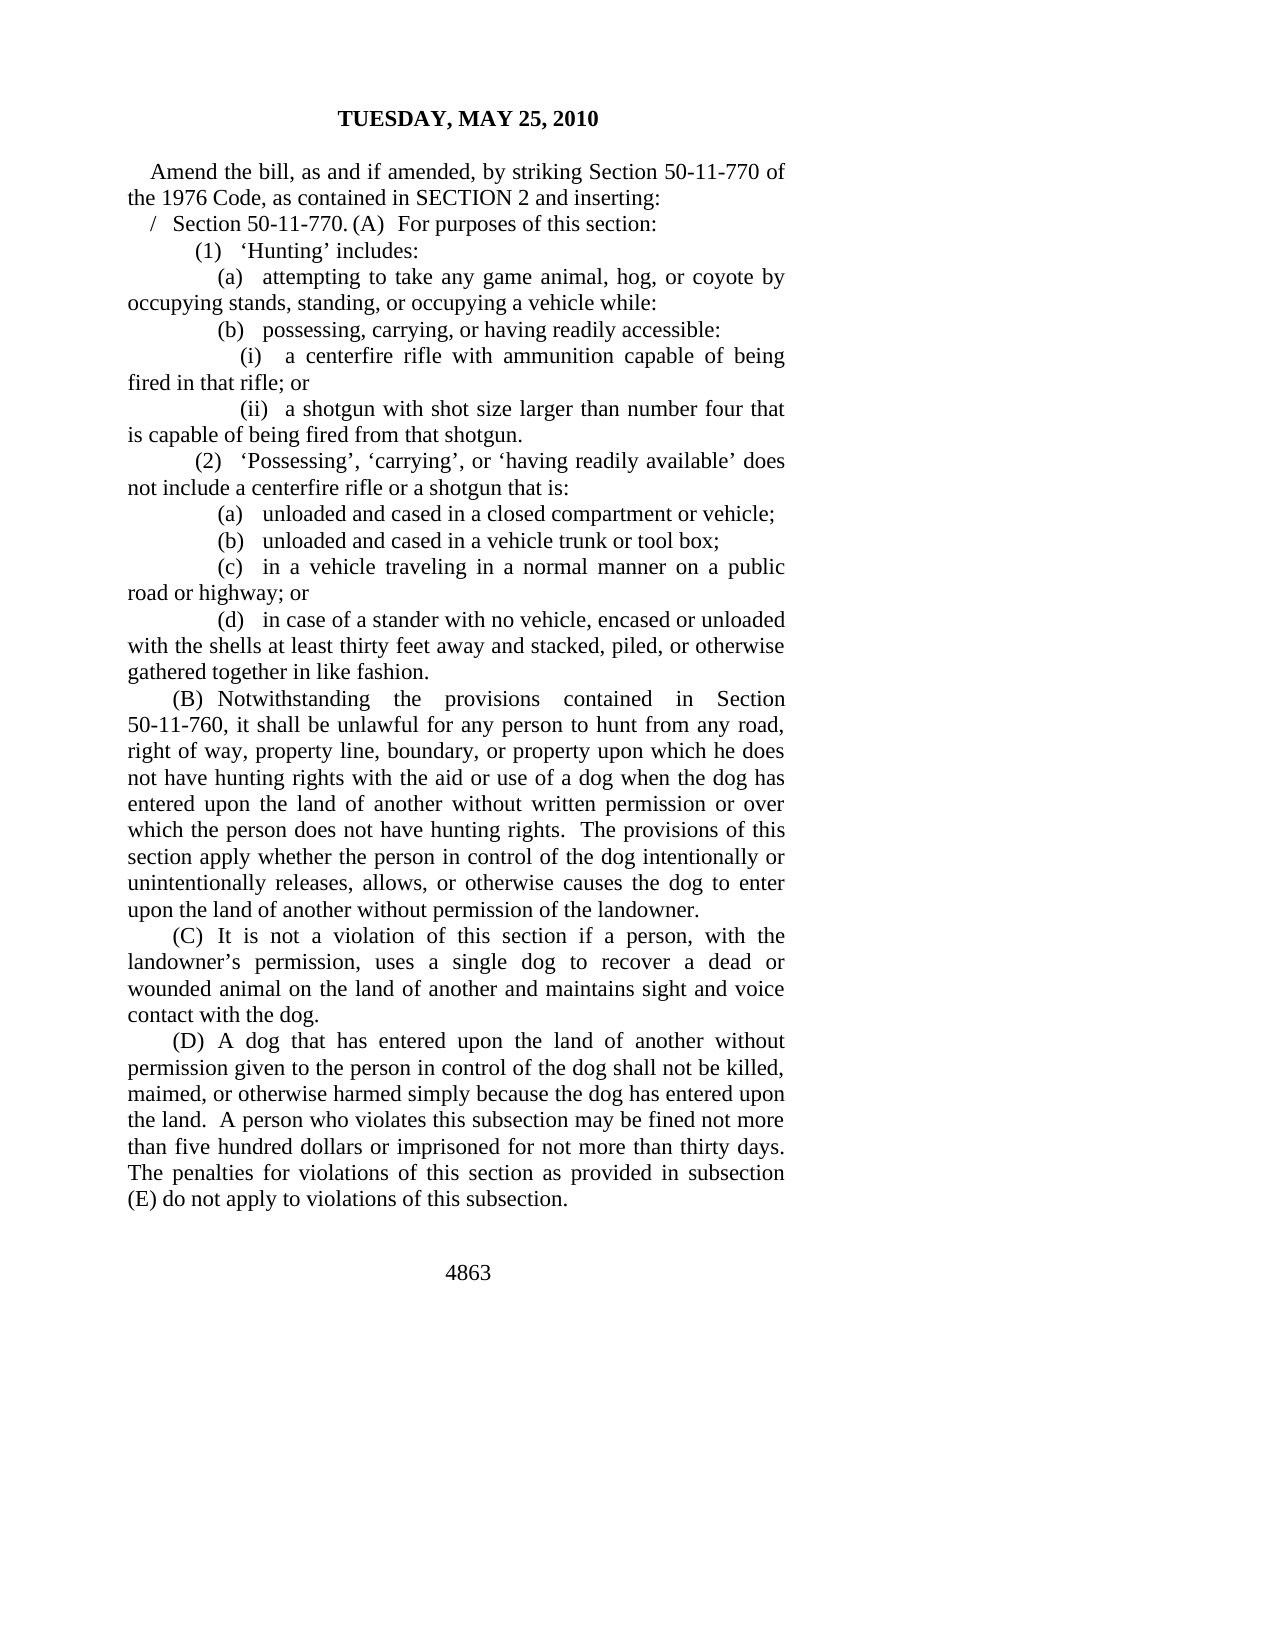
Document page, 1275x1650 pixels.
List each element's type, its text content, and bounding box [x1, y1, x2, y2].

text (2) ‘Possessing’, ‘carrying’, or ‘having readily available’ does not include a centerfire rifle or a shotgun that is: [127, 448, 786, 500]
text (D) A dog that has entered upon the land of another without permission given to the person in control of the dog shall not be killed, maimed, or otherwise harmed simply because the dog has entered upon the land. A person who violates this subsection may be fined not more than five hundred dollars or imprisoned for not more than thirty days. The penalties for violations of this section as provided in subsection (E) do not apply to violations of this subsection. [127, 1027, 786, 1212]
text (ii) a shotgun with shot size larger than number four that is capable of being fired from that shotgun. [127, 395, 786, 448]
text / Section 50-11-770. (A) For purposes of this section: [127, 210, 786, 237]
text (B) Notwithstanding the provisions contained in Section 50-11-760, it shall be unlawful for any person to hunt from any road, right of way, property line, boundary, or property upon which he does not have hunting rights with the aid or use of a dog when the dog has entered upon the land of another without written permission or over which the person does not have hunting rights. The provisions of this section apply whether the person in control of the dog intentionally or unintentionally releases, allows, or otherwise causes the dog to enter upon the land of another without permission of the landowner. [127, 685, 786, 922]
text Amend the bill, as and if amended, by striking Section 50-11-770 of the 1976 Code, as contained in SECTION 2 and inserting: [127, 158, 786, 210]
text (b) unloaded and cased in a vehicle trunk or tool box; [127, 527, 786, 553]
text (1) ‘Hunting’ includes: [127, 237, 786, 263]
text (i) a centerfire rifle with ammunition capable of being fired in that rifle; or [127, 342, 786, 395]
text (C) It is not a violation of this section if a person, with the landowner’s permission, uses a single dog to recover a dead or wounded animal on the land of another and maintains sight and voice contact with the dog. [127, 922, 786, 1027]
text (a) attempting to take any game animal, hog, or coyote by occupying stands, standing, or occupying a vehicle while: [127, 263, 786, 316]
text (b) possessing, carrying, or having readily accessible: [127, 316, 786, 342]
text (c) in a vehicle traveling in a normal manner on a public road or highway; or [127, 553, 786, 606]
text (d) in case of a stander with no vehicle, encased or unloaded with the shells at least thirty feet away and stacked, piled, or otherwise gathered together in like fashion. [127, 606, 786, 685]
text (a) unloaded and cased in a closed compartment or vehicle; [127, 500, 786, 527]
